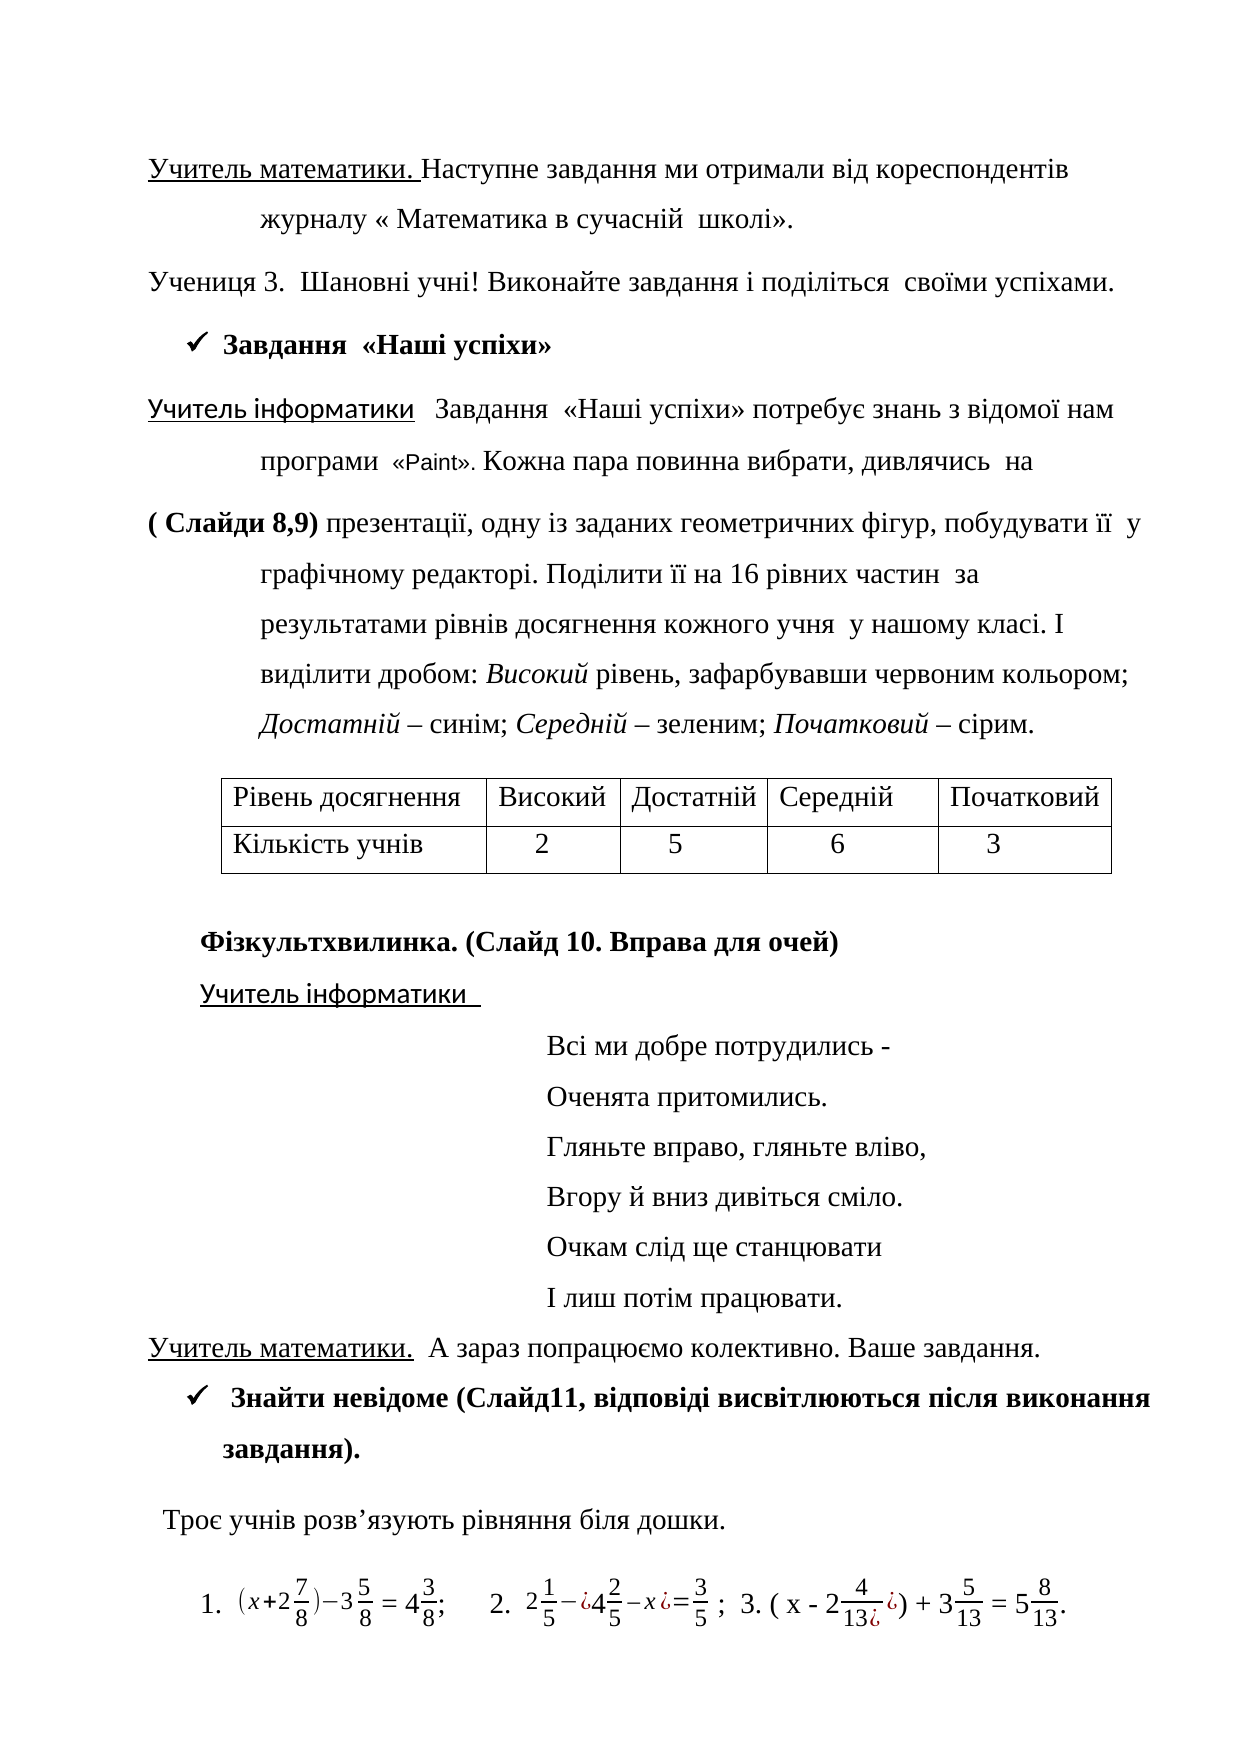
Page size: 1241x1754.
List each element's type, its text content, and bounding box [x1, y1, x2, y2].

table_header Початковий [939, 779, 1111, 826]
text Учитель математики. А зараз попрацюємо колективно. Ваше завдання. [148, 1330, 1152, 1364]
list Гляньте вправо, гляньте вліво, [546, 1129, 1152, 1162]
list Всі ми добре потрудились - [546, 1028, 1152, 1062]
table_header Достатній [621, 779, 767, 826]
list Учитель інформатики [200, 975, 1152, 1011]
text Учениця 3. Шановні учні! Виконайте завдання і поділіться своїми успіхами. [148, 264, 1152, 298]
table_cell 2 [487, 827, 620, 873]
table_cell 3 [939, 827, 1111, 873]
list Завдання «Наші успіхи» [185, 327, 1152, 361]
list Очкам слід ще станцювати [546, 1229, 1152, 1263]
table_cell 5 [621, 827, 767, 873]
list = 4; 2. 4 ; 3. ( х - 2) + 3 = 5. [200, 1573, 1152, 1632]
list Фізкультхвилинка. (Слайд 10. Вправа для очей) [200, 874, 1152, 958]
text Учитель математики. Наступне завдання ми отримали від кореспондентів журналу « Математика в сучасній школі». [148, 151, 1152, 235]
table_header Середній [768, 779, 938, 826]
list Знайти невідоме (Слайд11, відповіді висвітлюються після виконання завдання). [185, 1381, 1152, 1464]
text Учитель інформатики Завдання «Наші успіхи» потребує знань з відомої нам програми «Paint». Кожна пара повинна вибрати, дивлячись на [148, 390, 1152, 476]
table_header Рівень досягнення [222, 779, 486, 826]
text ( Слайди 8,9) презентації, одну із заданих геометричних фігур, побудувати її у графічному редакторі. Поділити її на 16 рівних частин за результатами рівнів досягнення кожного учня у нашому класі. І виділити дробом: Високий рівень, зафарбувавши червоним кольором; Достатній – синім; Середній – зеленим; Початковий – сірим. [148, 505, 1152, 740]
table_cell Кількість учнів [222, 827, 486, 873]
list Оченята притомились. [546, 1079, 1152, 1112]
table_cell 6 [768, 827, 938, 873]
text Троє учнів розв’язують рівняння біля дошки. [148, 1502, 1152, 1536]
table_header Високий [487, 779, 620, 826]
list І лиш потім працювати. [546, 1280, 1152, 1313]
list Вгору й вниз дивіться сміло. [546, 1179, 1152, 1213]
